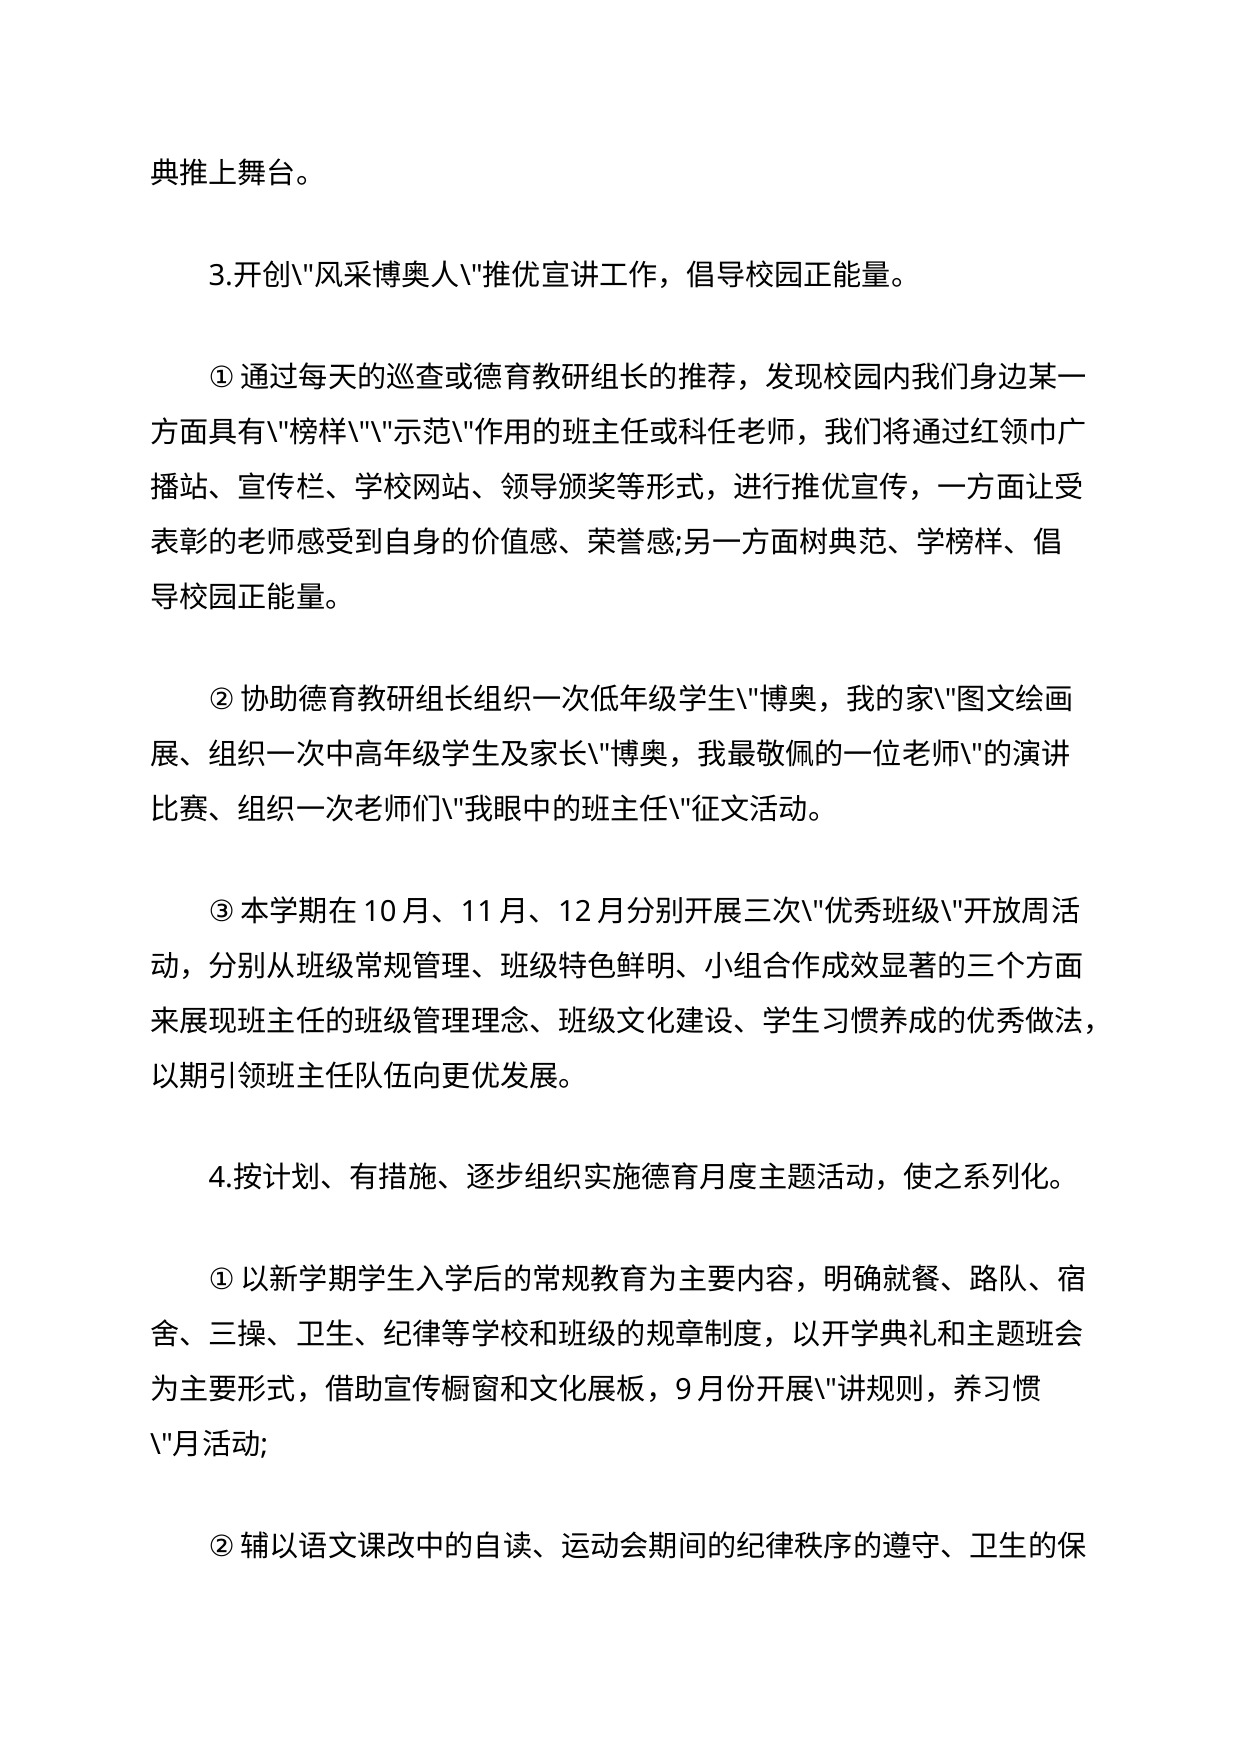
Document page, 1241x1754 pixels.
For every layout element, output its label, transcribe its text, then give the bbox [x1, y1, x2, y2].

text ①以新学期学生入学后的常规教育为主要内容，明确就餐、路队、宿舍、三操、卫生、纪律等学校和班级的规章制度，以开学典礼和主题班会为主要形式，借助宣传橱窗和文化展板，9月份开展\"讲规则，养习惯\"月活动; [150, 1256, 1090, 1463]
text ②协助德育教研组长组织一次低年级学生\"博奥，我的家\"图文绘画展、组织一次中高年级学生及家长\"博奥，我最敬佩的一位老师\"的演讲比赛、组织一次老师们\"我眼中的班主任\"征文活动。 [150, 675, 1090, 828]
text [150, 1523, 1090, 1565]
text 3.开创\"风采博奥人\"推优宣讲工作，倡导校园正能量。 [150, 252, 1090, 294]
text 4.按计划、有措施、逐步组织实施德育月度主题活动，使之系列化。 [150, 1154, 1090, 1196]
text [150, 150, 1090, 192]
text ①通过每天的巡查或德育教研组长的推荐，发现校园内我们身边某一方面具有\"榜样\"\"示范\"作用的班主任或科任老师，我们将通过红领巾广播站、宣传栏、学校网站、领导颁奖等形式，进行推优宣传，一方面让受表彰的老师感受到自身的价值感、荣誉感;另一方面树典范、学榜样、倡导校园正能量。 [150, 354, 1090, 616]
text ③本学期在10月、11月、12月分别开展三次\"优秀班级\"开放周活动，分别从班级常规管理、班级特色鲜明、小组合作成效显著的三个方面来展现班主任的班级管理理念、班级文化建设、学生习惯养成的优秀做法，以期引领班主任队伍向更优发展。 [150, 887, 1090, 1094]
